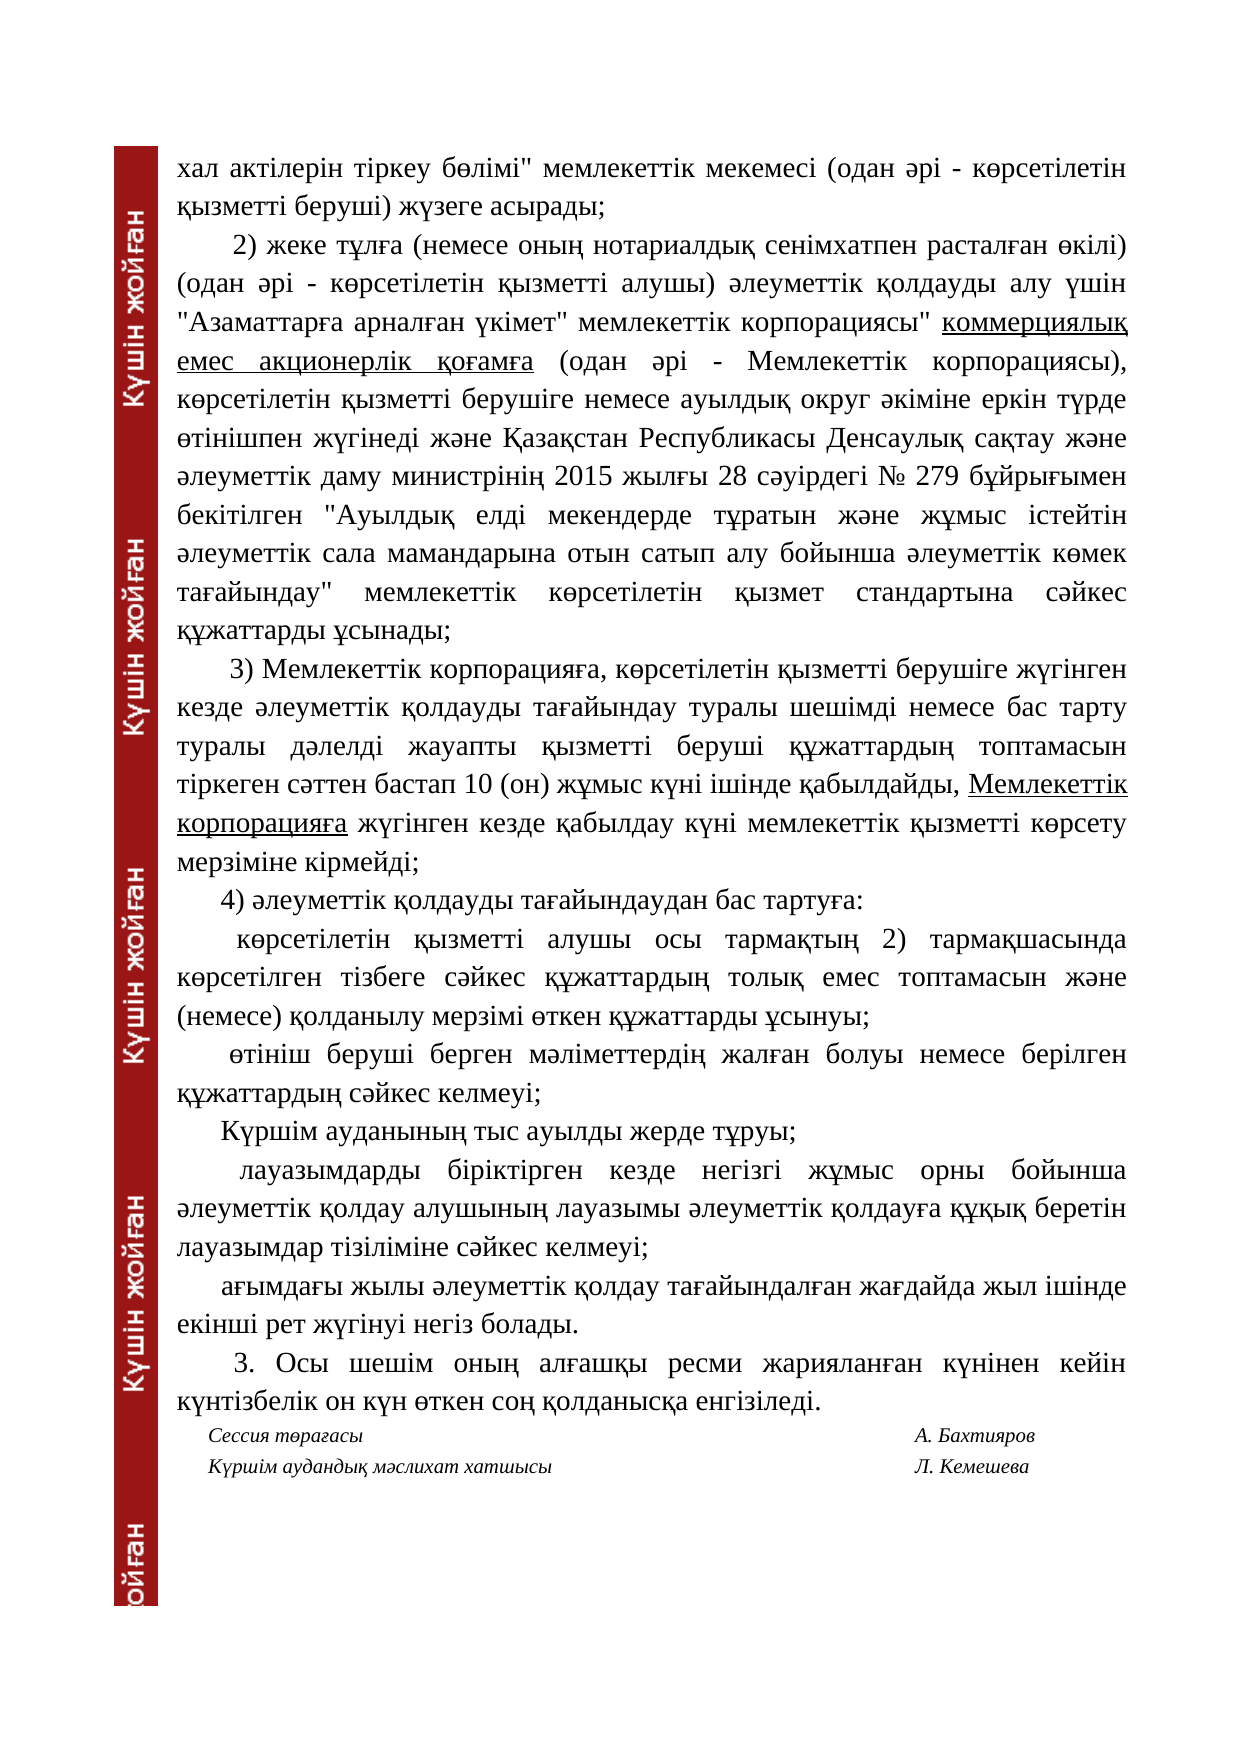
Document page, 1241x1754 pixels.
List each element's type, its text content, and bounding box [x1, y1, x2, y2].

text өтініш беруші берген мәліметтердің жалған болуы немесе берілген құжаттардың сәйкес келмеуі; [112, 1036, 1128, 1108]
text көрсетілетін қызметті алушы осы тармақтың 2) тармақшасында көрсетілген тізбеге сәйкес құжаттардың толық емес топтамасын және (немесе) қолданылу мерзімі өткен құжаттарды ұсынуы; [112, 921, 1128, 1031]
picture [114, 1108, 158, 1113]
table_header Сессия төрағасы [101, 1422, 913, 1453]
table_cell Л. Кемешева [913, 1453, 1240, 1484]
picture [114, 1417, 158, 1422]
text 3. Осы шешім оның алғашқы ресми жарияланған күнінен кейін күнтізбелік он күн өткен соң қолданысқа енгізіледі. [112, 1345, 1128, 1417]
picture [114, 146, 158, 150]
text 4) әлеуметтік қолдауды тағайындаудан бас тартуға: [112, 882, 1128, 916]
text 2) жеке тұлға (немесе оның нотариалдық сенімхатпен расталған өкілі) (одан әрі - көрсетілетін қызметті алушы) әлеуметтік қолдауды алу үшін "Азаматтарға арналған үкімет" мемлекеттік корпорациясы" коммерциялық емес акционерлік қоғамға (одан әрі - Мемлекеттік корпорациясы), көрсетілетін қызметті берушіге немесе ауылдық округ әкіміне еркін түрде өтінішпен жүгінеді және Қазақстан Республикасы Денсаулық сақтау және әлеуметтік даму министрінің 2015 жылғы 28 сәуірдегі № 279 бұйрығымен бекітілген "Ауылдық елді мекендерде тұратын және жұмыс істейтін әлеуметтік сала мамандарына отын сатып алу бойынша әлеуметтік көмек тағайындау" мемлекеттік көрсетілетін қызмет стандартына сәйкес құжаттарды ұсынады; [112, 227, 1128, 646]
table_cell Күршім аудандық мәслихат хатшысы [101, 1453, 913, 1484]
picture [114, 877, 158, 882]
text ағымдағы жылы әлеуметтік қолдау тағайындалған жағдайда жыл ішінде екінші рет жүгінуі негіз болады. [112, 1268, 1128, 1340]
picture [114, 1147, 158, 1152]
picture [114, 1031, 158, 1036]
picture [114, 646, 158, 651]
text лауазымдарды біріктірген кезде негізгі жұмыс орны бойынша әлеуметтік қолдау алушының лауазымы әлеуметтік қолдауға құқық беретін лауазымдар тізіліміне сәйкес келмеуі; [112, 1152, 1128, 1263]
picture [114, 1263, 158, 1268]
picture [114, 222, 158, 227]
text 3) Мемлекеттік корпорацияға, көрсетілетін қызметті берушіге жүгінген кезде әлеуметтік қолдауды тағайындау туралы шешімді немесе бас тарту туралы дәлелді жауапты қызметті беруші құжаттардың топтамасын тіркеген сәттен бастап 10 (он) жұмыс күні ішінде қабылдайды, Мемлекеттік корпорацияға жүгінген кезде қабылдау күні мемлекеттік қызметті көрсету мерзіміне кірмейді; [112, 651, 1128, 877]
picture [114, 1484, 158, 1606]
picture [114, 916, 158, 921]
picture [114, 1340, 158, 1345]
table_header А. Бахтияров [913, 1422, 1240, 1453]
text Күршім ауданының тыс ауылды жерде тұруы; [112, 1113, 1128, 1147]
